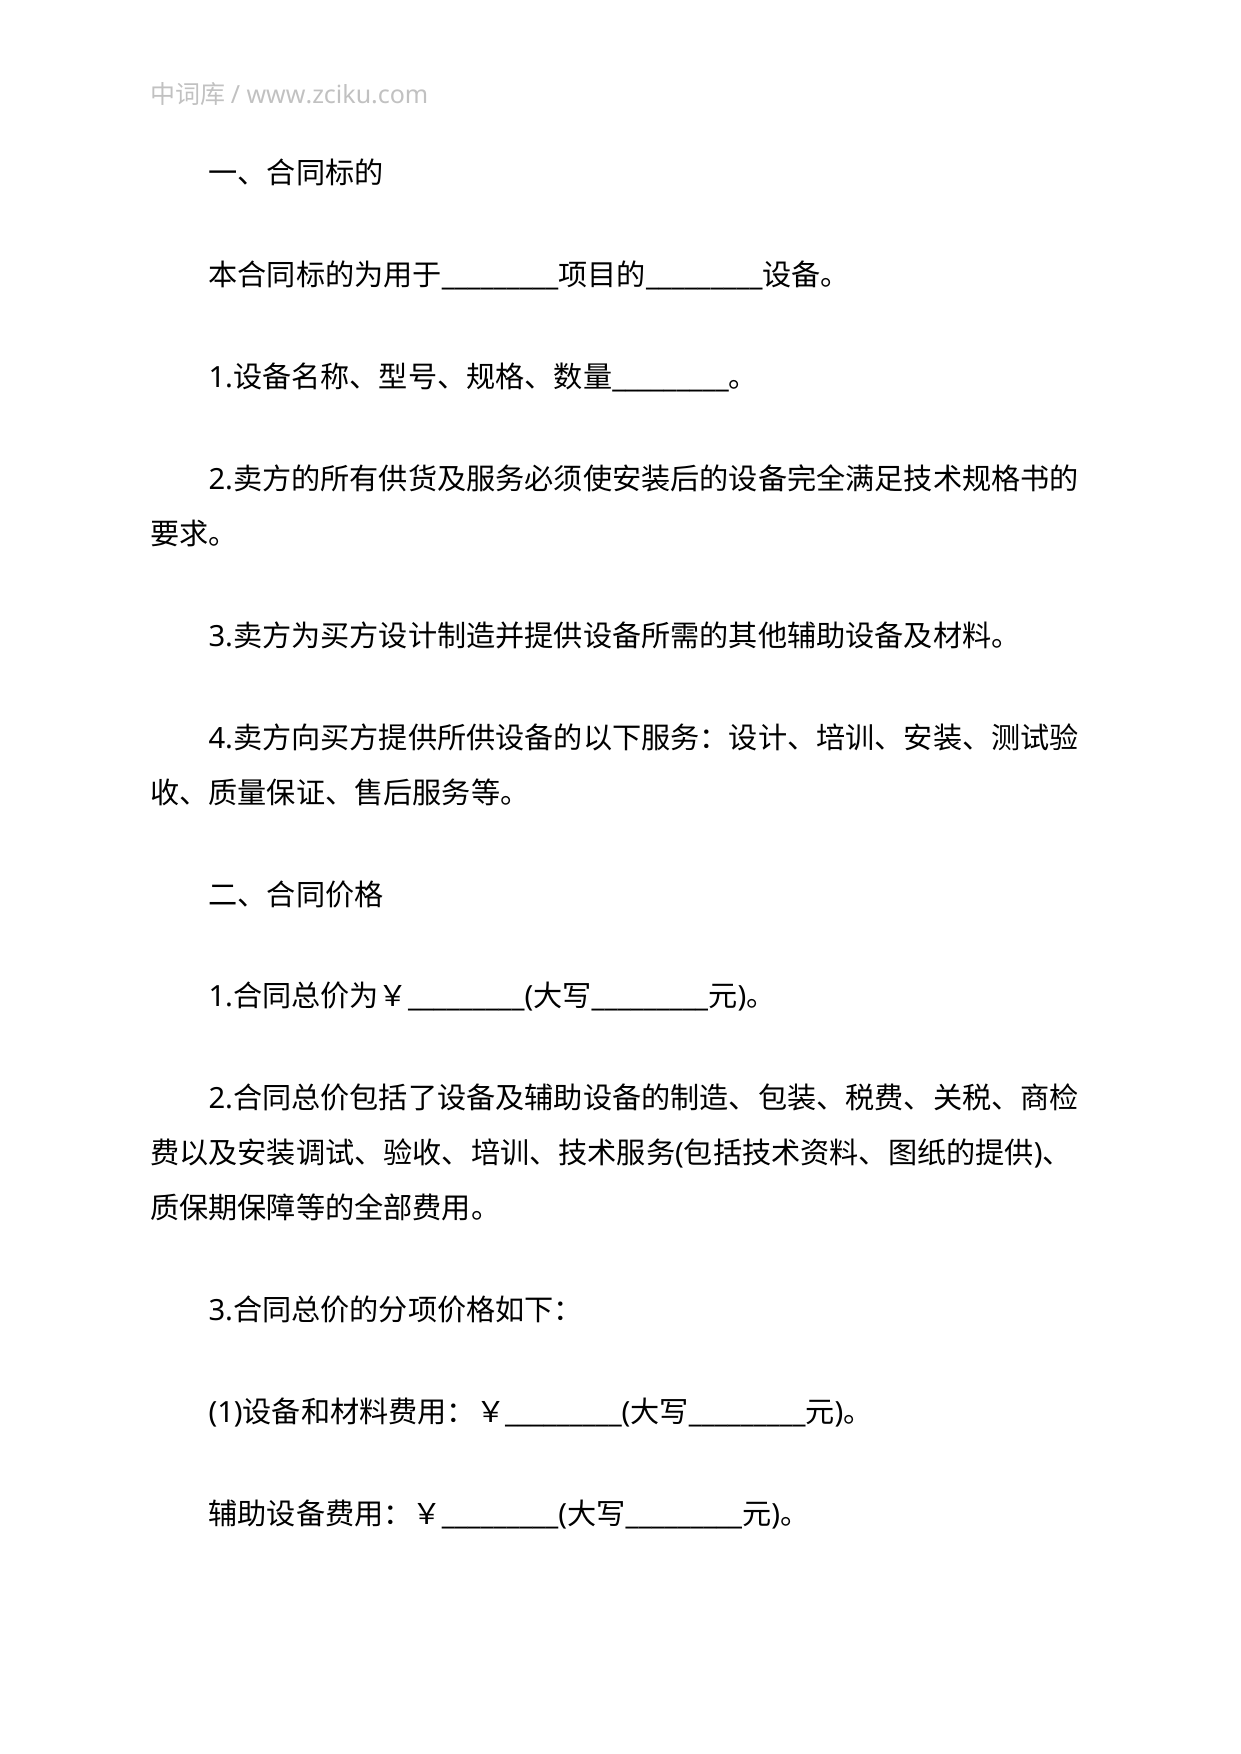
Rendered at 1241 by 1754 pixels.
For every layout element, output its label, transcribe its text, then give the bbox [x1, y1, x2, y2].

text 3.合同总价的分项价格如下： [150, 1287, 1090, 1329]
text 2.卖方的所有供货及服务必须使安装后的设备完全满足技术规格书的要求。 [150, 456, 1090, 553]
text 一、合同标的 [150, 150, 1090, 192]
text 辅助设备费用：￥_________(大写_________元)。 [150, 1491, 1090, 1533]
text 1.合同总价为￥_________(大写_________元)。 [150, 973, 1090, 1015]
text (1)设备和材料费用：￥_________(大写_________元)。 [150, 1389, 1090, 1431]
text 二、合同价格 [150, 871, 1090, 913]
text 1.设备名称、型号、规格、数量_________。 [150, 354, 1090, 396]
text 本合同标的为用于_________项目的_________设备。 [150, 252, 1090, 294]
text 3.卖方为买方设计制造并提供设备所需的其他辅助设备及材料。 [150, 612, 1090, 655]
text 2.合同总价包括了设备及辅助设备的制造、包装、税费、关税、商检费以及安装调试、验收、培训、技术服务(包括技术资料、图纸的提供)、质保期保障等的全部费用。 [150, 1075, 1090, 1227]
text 4.卖方向买方提供所供设备的以下服务：设计、培训、安装、测试验收、质量保证、售后服务等。 [150, 714, 1090, 812]
